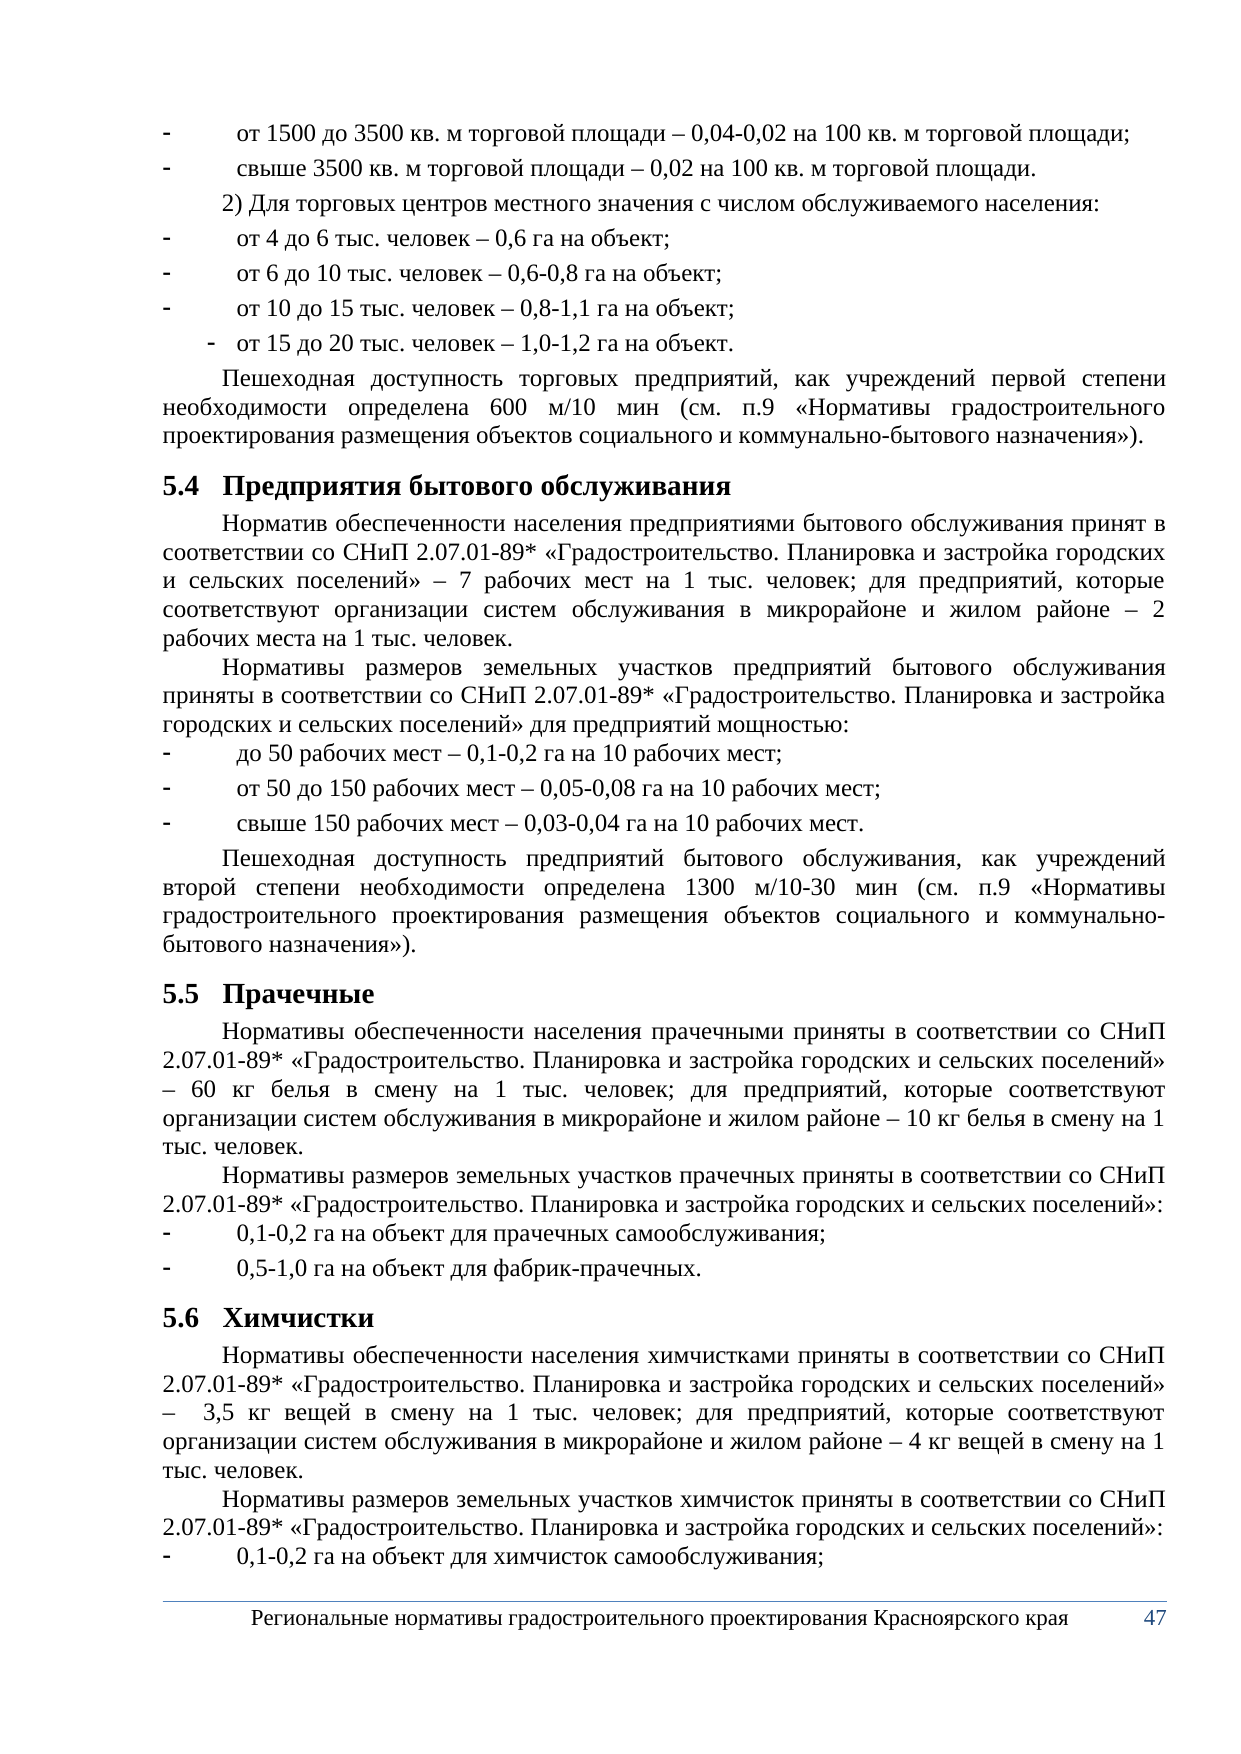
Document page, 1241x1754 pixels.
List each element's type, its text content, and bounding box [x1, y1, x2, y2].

list от 1500 до 3500 кв. м торговой площади – 0,04-0,02 на 100 кв. м торговой площади; [162, 118, 1167, 147]
list свыше 3500 кв. м торговой площади – 0,02 на 100 кв. м торговой площади. [162, 153, 1167, 182]
list свыше 150 рабочих мест – 0,03-0,04 га на 10 рабочих мест. [162, 808, 1167, 837]
list 0,1-0,2 га на объект для прачечных самообслуживания; [162, 1218, 1167, 1246]
text Нормативы размеров земельных участков предприятий бытового обслуживания приняты в соответствии со СНиП 2.07.01-89* «Градостроительство. Планировка и застройка городских и сельских поселений» для предприятий мощностью: [162, 652, 1167, 738]
text Норматив обеспеченности населения предприятиями бытового обслуживания принят в соответствии со СНиП 2.07.01-89* «Градостроительство. Планировка и застройка городских и сельских поселений» – 7 рабочих мест на 1 тыс. человек; для предприятий, которые соответствуют организации систем обслуживания в микрорайоне и жилом районе – 2 рабочих места на 1 тыс. человек. [162, 508, 1167, 652]
subtitle Химчистки [162, 1300, 1167, 1334]
text Нормативы размеров земельных участков прачечных приняты в соответствии со СНиП 2.07.01-89* «Градостроительство. Планировка и застройка городских и сельских поселений»: [162, 1160, 1167, 1218]
list от 50 до 150 рабочих мест – 0,05-0,08 га на 10 рабочих мест; [162, 773, 1167, 802]
list от 6 до 10 тыс. человек – 0,6-0,8 га на объект; [162, 258, 1167, 287]
text Пешеходная доступность торговых предприятий, как учреждений первой степени необходимости определена 600 м/10 мин (см. п.9 «Нормативы градостроительного проектирования размещения объектов социального и коммунально-бытового назначения»). [162, 363, 1167, 449]
subtitle Прачечные [162, 977, 1167, 1010]
list от 10 до 15 тыс. человек – 0,8-1,1 га на объект; [162, 293, 1167, 322]
subtitle Предприятия бытового обслуживания [162, 468, 1167, 502]
list 0,5-1,0 га на объект для фабрик-прачечных. [162, 1253, 1167, 1281]
text Нормативы размеров земельных участков химчисток приняты в соответствии со СНиП 2.07.01-89* «Градостроительство. Планировка и застройка городских и сельских поселений»: [162, 1484, 1167, 1541]
text Нормативы обеспеченности населения прачечными приняты в соответствии со СНиП 2.07.01-89* «Градостроительство. Планировка и застройка городских и сельских поселений» – 60 кг белья в смену на 1 тыс. человек; для предприятий, которые соответствуют организации систем обслуживания в микрорайоне и жилом районе – 10 кг белья в смену на 1 тыс. человек. [162, 1016, 1167, 1160]
text Для торговых центров местного значения с числом обслуживаемого населения: [162, 188, 1167, 217]
text Пешеходная доступность предприятий бытового обслуживания, как учреждений второй степени необходимости определена 1300 м/10-30 мин (см. п.9 «Нормативы градостроительного проектирования размещения объектов социального и коммунально-бытового назначения»). [162, 843, 1167, 958]
list 0,1-0,2 га на объект для химчисток самообслуживания; [162, 1541, 1167, 1570]
list до 50 рабочих мест – 0,1-0,2 га на 10 рабочих мест; [162, 738, 1167, 767]
list от 15 до 20 тыс. человек – 1,0-1,2 га на объект. [177, 328, 1167, 357]
text Нормативы обеспеченности населения химчистками приняты в соответствии со СНиП 2.07.01-89* «Градостроительство. Планировка и застройка городских и сельских поселений» – 3,5 кг вещей в смену на 1 тыс. человек; для предприятий, которые соответствуют организации систем обслуживания в микрорайоне и жилом районе – 4 кг вещей в смену на 1 тыс. человек. [162, 1340, 1167, 1484]
list от 4 до 6 тыс. человек – 0,6 га на объект; [162, 223, 1167, 252]
